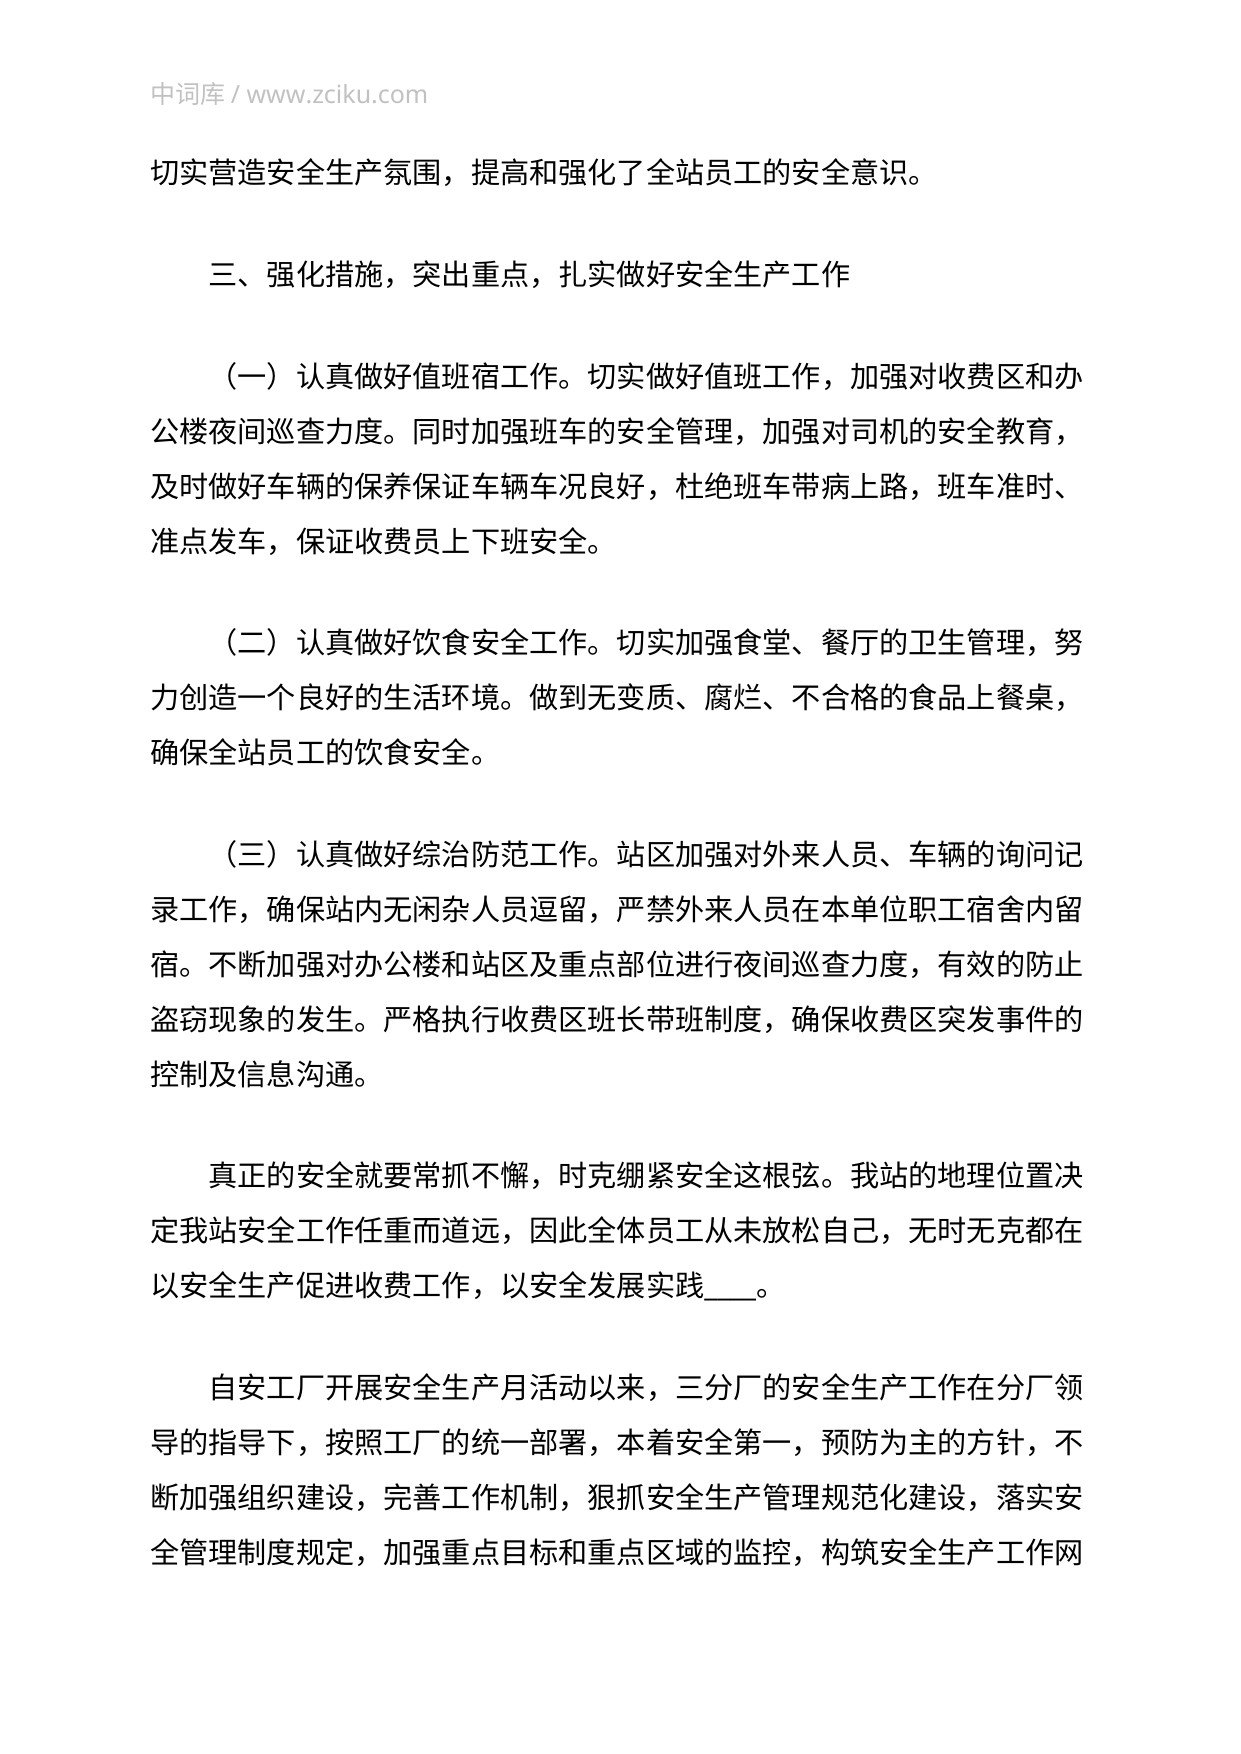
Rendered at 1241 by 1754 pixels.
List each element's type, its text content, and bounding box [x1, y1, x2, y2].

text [150, 150, 1090, 192]
text （一）认真做好值班宿工作。切实做好值班工作，加强对收费区和办公楼夜间巡查力度。同时加强班车的安全管理，加强对司机的安全教育，及时做好车辆的保养保证车辆车况良好，杜绝班车带病上路，班车准时、准点发车，保证收费员上下班安全。 [150, 353, 1090, 561]
text （二）认真做好饮食安全工作。切实加强食堂、餐厅的卫生管理，努力创造一个良好的生活环境。做到无变质、腐烂、不合格的食品上餐桌，确保全站员工的饮食安全。 [150, 620, 1090, 772]
text 真正的安全就要常抓不懈，时克绷紧安全这根弦。我站的地理位置决定我站安全工作任重而道远，因此全体员工从未放松自己，无时无克都在以安全生产促进收费工作，以安全发展实践____。 [150, 1153, 1090, 1305]
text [150, 1365, 1090, 1572]
text 三、强化措施，突出重点，扎实做好安全生产工作 [150, 252, 1090, 294]
text （三）认真做好综治防范工作。站区加强对外来人员、车辆的询问记录工作，确保站内无闲杂人员逗留，严禁外来人员在本单位职工宿舍内留宿。不断加强对办公楼和站区及重点部位进行夜间巡查力度，有效的防止盗窃现象的发生。严格执行收费区班长带班制度，确保收费区突发事件的控制及信息沟通。 [150, 832, 1090, 1093]
